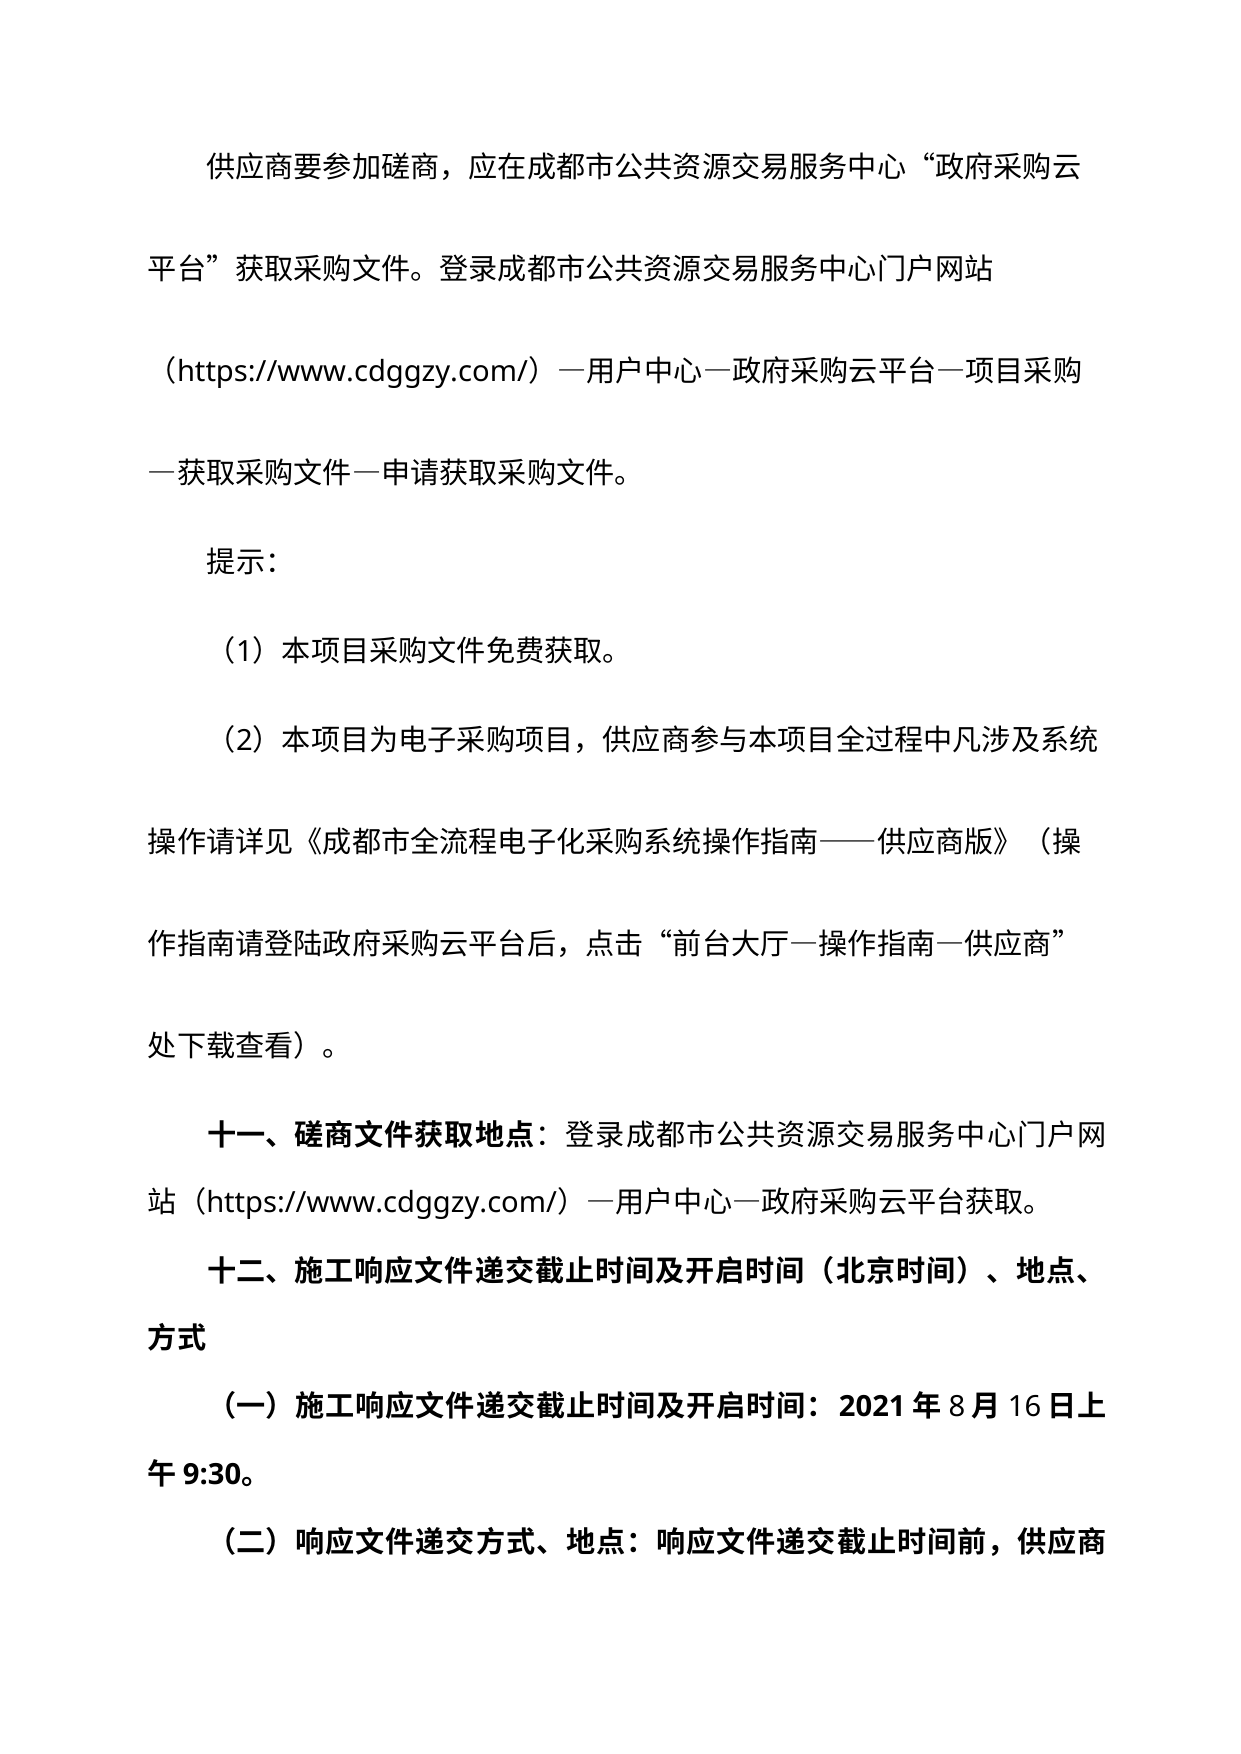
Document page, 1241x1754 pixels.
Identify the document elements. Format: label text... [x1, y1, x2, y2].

list 磋商文件获取地点：登录成都市公共资源交易服务中心门户网站（https://www.cdggzy.com/）—用户中心—政府采购云平台获取。 [148, 1098, 1107, 1234]
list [148, 1506, 1107, 1574]
text （2）本项目为电子采购项目，供应商参与本项目全过程中凡涉及系统操作请详见《成都市全流程电子化采购系统操作指南——供应商版》（操作指南请登陆政府采购云平台后，点击“前台大厅—操作指南—供应商”处下载查看）。 [148, 704, 1107, 1077]
list 施工响应文件递交截止时间及开启时间：2021年8月16日上午9:30。 [148, 1370, 1107, 1506]
text 供应商要参加磋商，应在成都市公共资源交易服务中心“政府采购云平台”获取采购文件。登录成都市公共资源交易服务中心门户网站（https://www.cdggzy.com/）—用户中心—政府采购云平台—项目采购—获取采购文件—申请获取采购文件。 [148, 131, 1107, 504]
text （1）本项目采购文件免费获取。 [148, 615, 1107, 683]
text 提示： [148, 526, 1107, 593]
list 施工响应文件递交截止时间及开启时间（北京时间）、地点、方式 [148, 1234, 1107, 1370]
